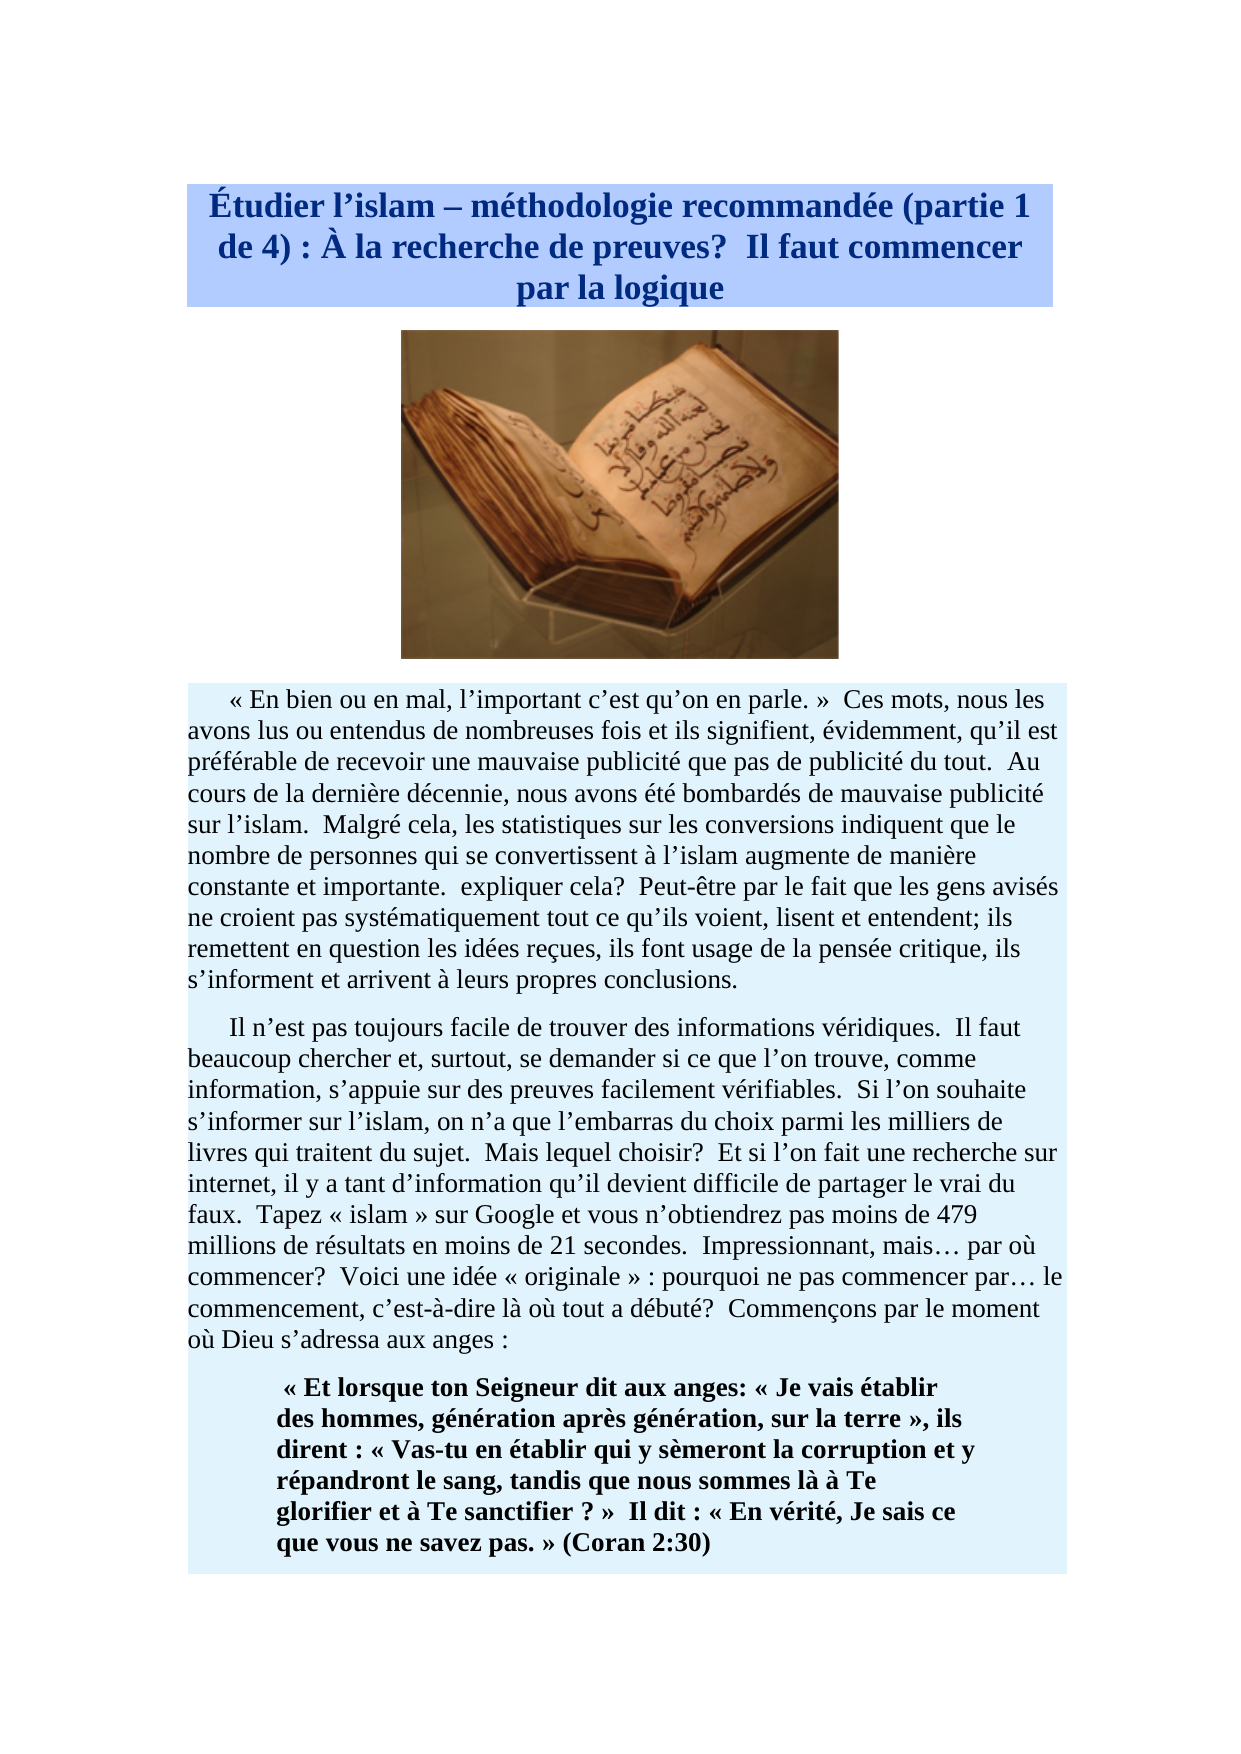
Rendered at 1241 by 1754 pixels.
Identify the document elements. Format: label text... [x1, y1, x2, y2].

picture [401, 330, 839, 659]
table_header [188, 683, 1067, 1574]
subtitle Étudier l’islam – méthodologie recommandée (partie 1 de 4) : À la recherche de preuves? Il faut commencer par la logique [187, 184, 1053, 307]
